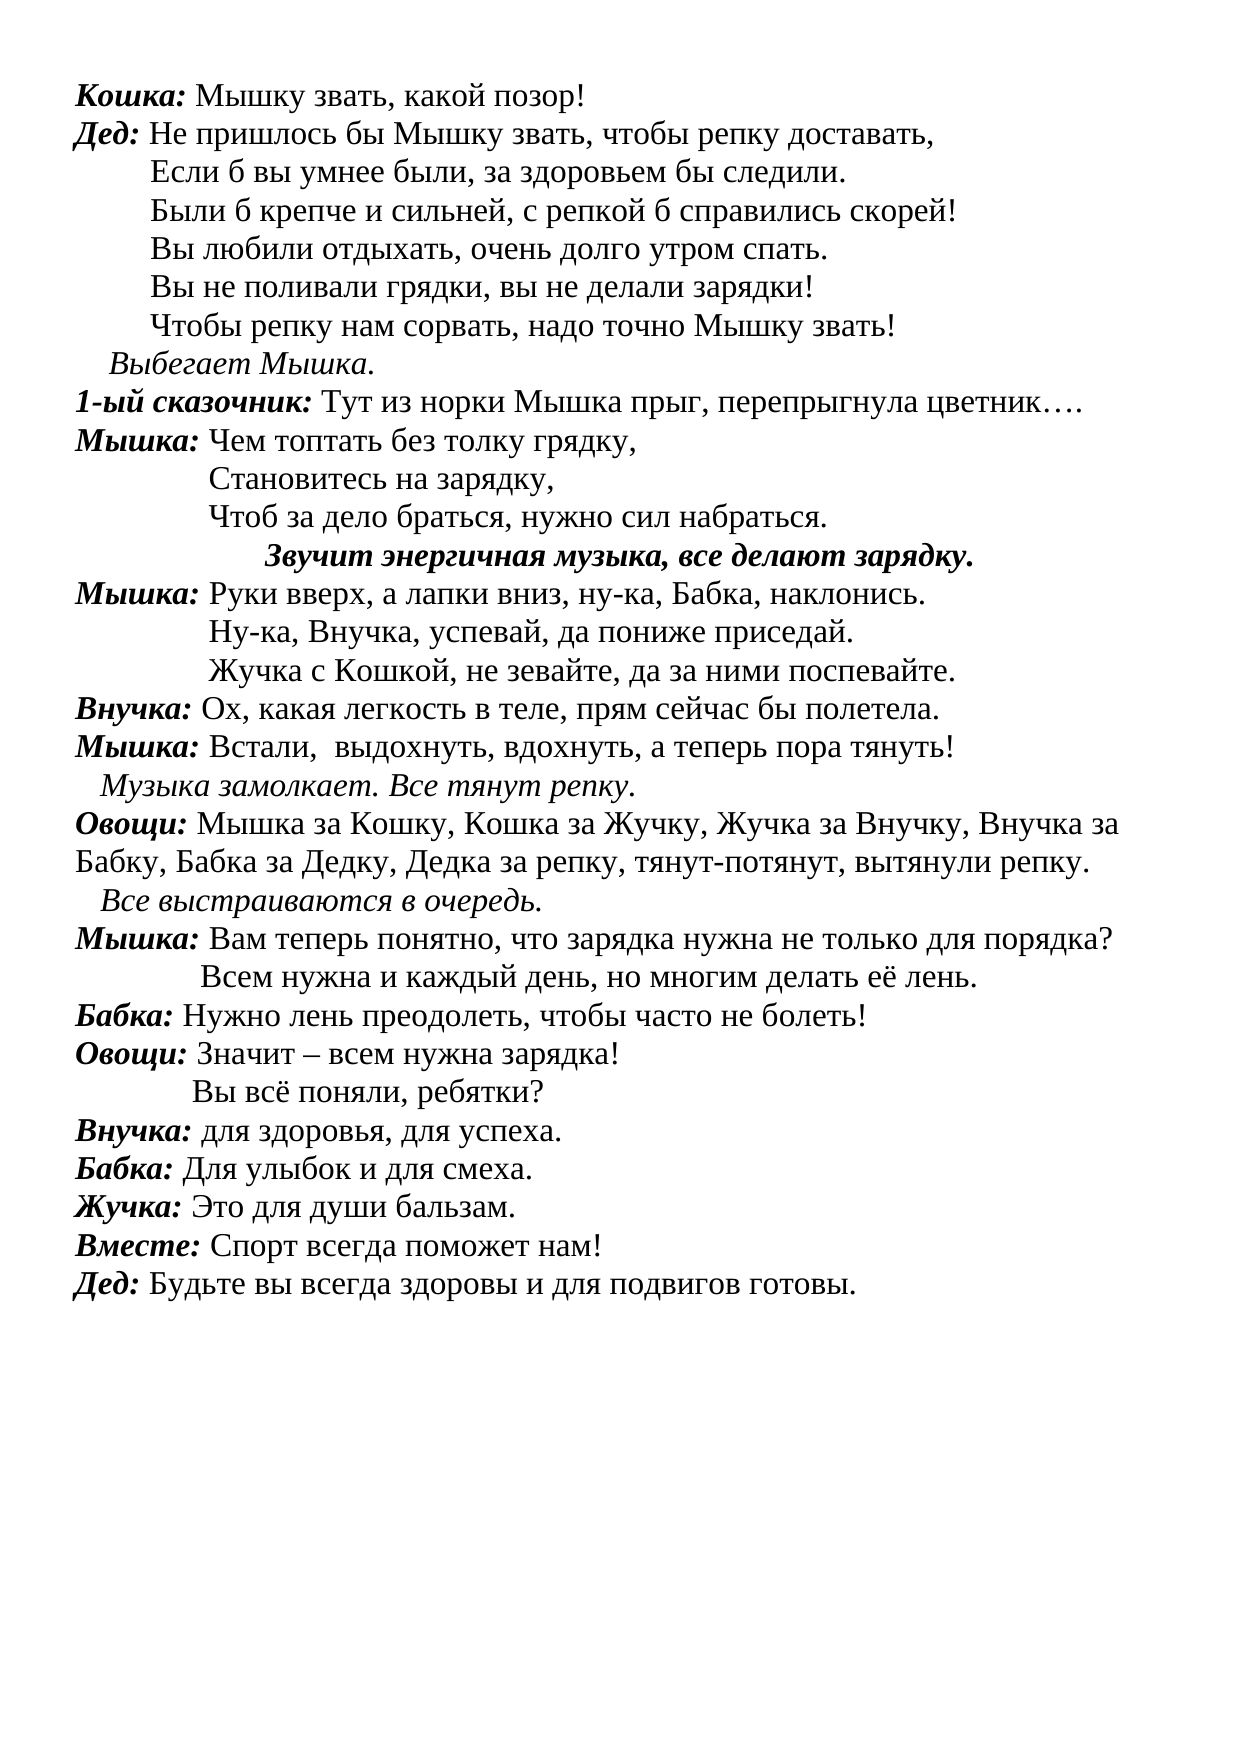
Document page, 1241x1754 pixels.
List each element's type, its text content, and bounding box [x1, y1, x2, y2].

text Были б крепче и сильней, с репкой б справились скорей! [75, 190, 1165, 228]
text Становитесь на зарядку, [75, 458, 1165, 497]
text Жучка: Это для души бальзам. [75, 1187, 1165, 1225]
text Мышка: Руки вверх, а лапки вниз, ну-ка, Бабка, наклонись. [75, 573, 1165, 612]
text Бабка: Нужно лень преодолеть, чтобы часто не болеть! [75, 995, 1165, 1033]
text Все выстраиваются в очередь. [75, 880, 1165, 918]
text Если б вы умнее были, за здоровьем бы следили. [75, 152, 1165, 190]
text Внучка: для здоровья, для успеха. [75, 1110, 1165, 1148]
text Чтоб за дело браться, нужно сил набраться. [75, 497, 1165, 535]
text Звучит энергичная музыка, все делают зарядку. [75, 535, 1165, 573]
text Вы всё поняли, ребятки? [75, 1072, 1165, 1110]
text Мышка: Вам теперь понятно, что зарядка нужна не только для порядка? [75, 918, 1165, 957]
text Вы не поливали грядки, вы не делали зарядки! [75, 267, 1165, 305]
text Дед: Будьте вы всегда здоровы и для подвигов готовы. [75, 1263, 1165, 1302]
text Дед: Не пришлось бы Мышку звать, чтобы репку доставать, [75, 113, 1165, 152]
text Овощи: Мышка за Кошку, Кошка за Жучку, Жучка за Внучку, Внучка за Бабку, Бабка за Дедку, Дедка за репку, тянут-потянут, вытянули репку. [75, 803, 1165, 880]
text Вы любили отдыхать, очень долго утром спать. [75, 228, 1165, 267]
text Выбегает Мышка. [75, 343, 1165, 382]
text Вместе: Спорт всегда поможет нам! [75, 1225, 1165, 1263]
text Музыка замолкает. Все тянут репку. [75, 765, 1165, 803]
text Кошка: Мышку звать, какой позор! [75, 75, 1165, 113]
text Овощи: Значит – всем нужна зарядка! [75, 1033, 1165, 1072]
text Чтобы репку нам сорвать, надо точно Мышку звать! [75, 305, 1165, 343]
text Ну-ка, Внучка, успевай, да пониже приседай. [75, 612, 1165, 650]
text Мышка: Чем топтать без толку грядку, [75, 420, 1165, 458]
text Всем нужна и каждый день, но многим делать её лень. [75, 957, 1165, 995]
text Мышка: Встали, выдохнуть, вдохнуть, а теперь пора тянуть! [75, 727, 1165, 765]
text Жучка с Кошкой, не зевайте, да за ними поспевайте. [75, 650, 1165, 688]
text 1-ый сказочник: Тут из норки Мышка прыг, перепрыгнула цветник…. [75, 382, 1165, 420]
text Внучка: Ох, какая легкость в теле, прям сейчас бы полетела. [75, 688, 1165, 727]
text Бабка: Для улыбок и для смеха. [75, 1148, 1165, 1187]
